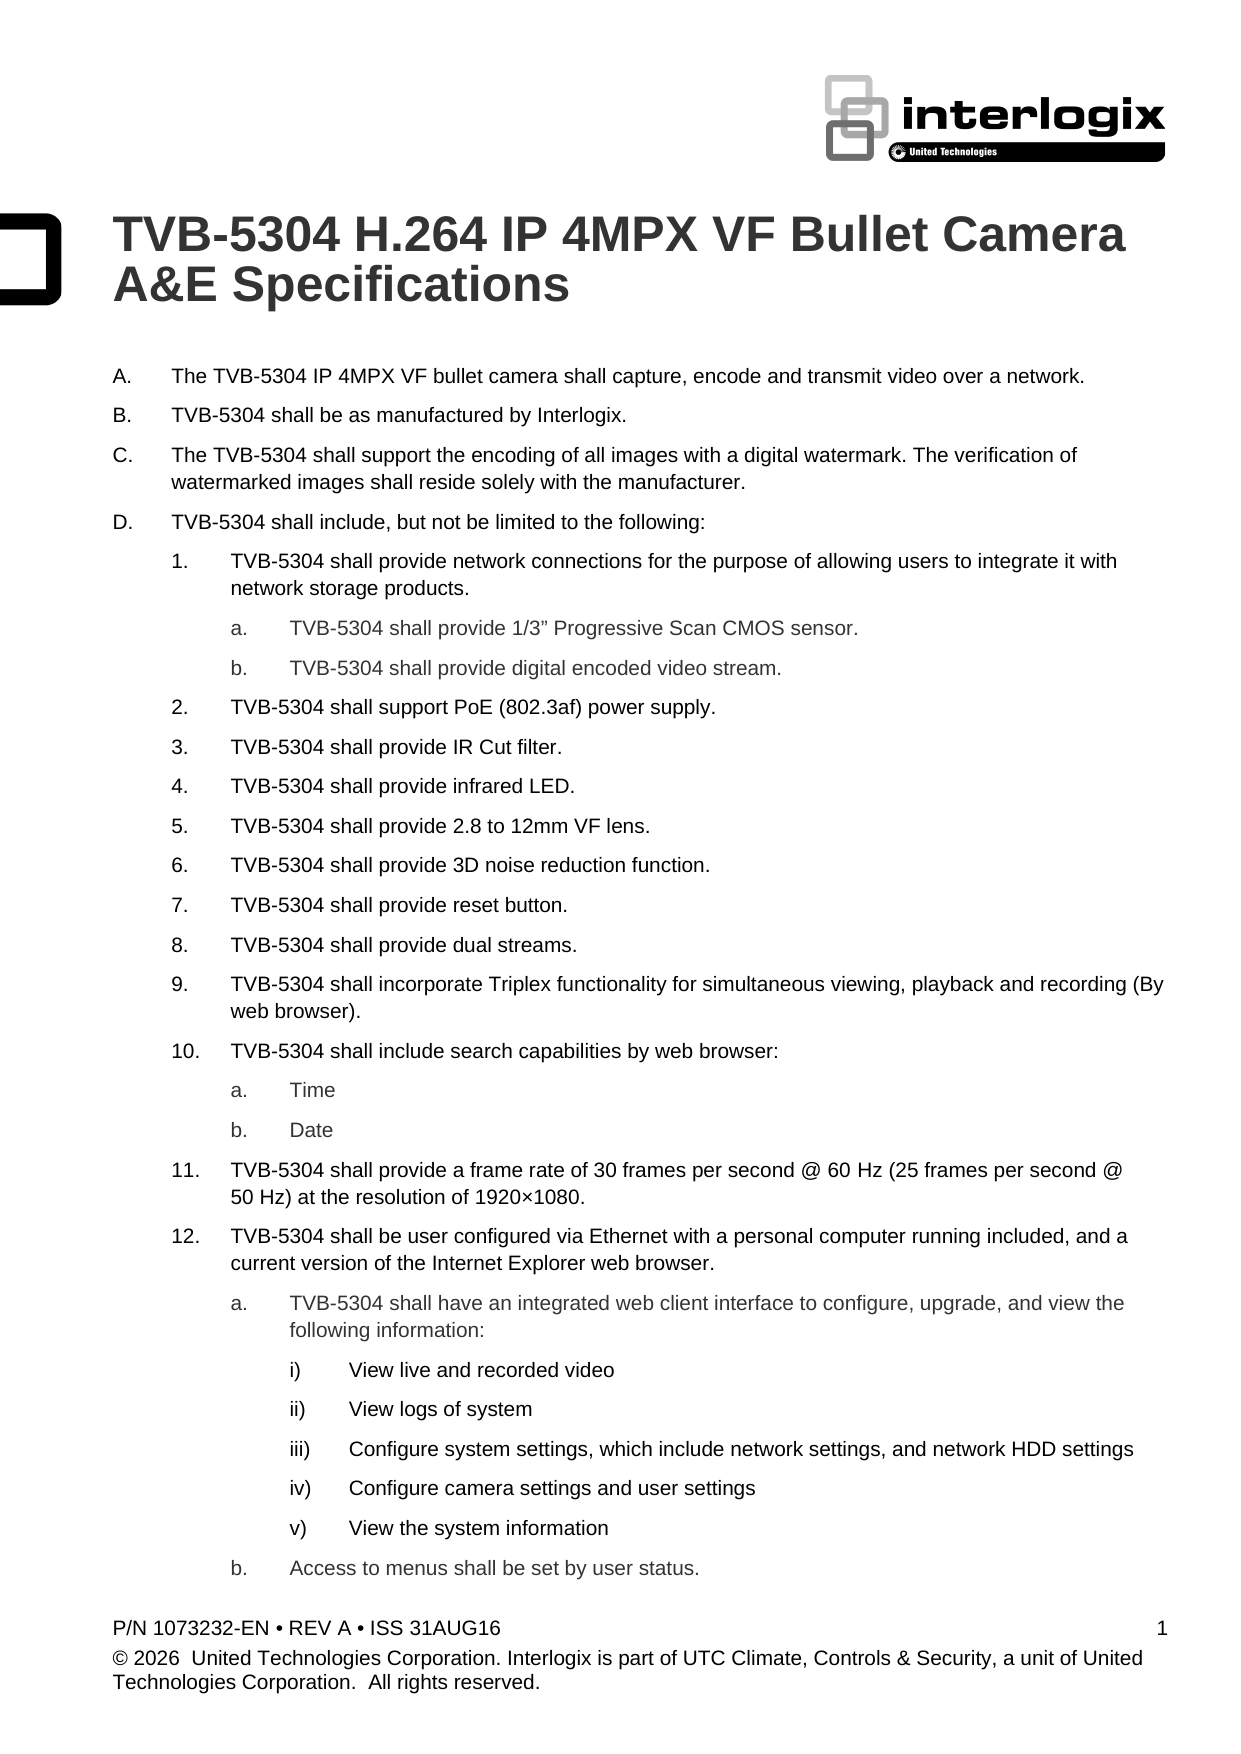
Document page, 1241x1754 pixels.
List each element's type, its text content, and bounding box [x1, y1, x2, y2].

subtitle TVB-5304 shall provide a frame rate of 30 frames per second @ 60 Hz (25 frames per second @ 50 Hz) at the resolution of 1920×1080. [171, 1155, 1165, 1209]
subtitle TVB-5304 shall be user configured via Ethernet with a personal computer running included, and a current version of the Internet Explorer web browser. [171, 1222, 1165, 1276]
subtitle TVB-5304 shall provide infrared LED. [171, 772, 1165, 799]
text TVB-5304 H.264 IP 4MPX VF Bullet Camera A&E Specifications [112, 212, 1165, 312]
subtitle TVB-5304 shall have an integrated web client interface to configure, upgrade, and view the following information: [230, 1289, 1165, 1343]
subtitle TVB-5304 shall include, but not be limited to the following: [112, 507, 1165, 534]
subtitle TVB-5304 shall provide 1/3” Progressive Scan CMOS sensor. [230, 614, 1165, 641]
subtitle Time [230, 1076, 1165, 1103]
subtitle View logs of system [289, 1395, 1165, 1422]
subtitle TVB-5304 shall provide IR Cut filter. [171, 732, 1165, 759]
subtitle TVB-5304 shall provide network connections for the purpose of allowing users to integrate it with network storage products. [171, 547, 1165, 601]
subtitle Configure system settings, which include network settings, and network HDD settings [289, 1434, 1165, 1462]
subtitle Access to menus shall be set by user status. [230, 1553, 1165, 1580]
subtitle TVB-5304 shall incorporate Triplex functionality for simultaneous viewing, playback and recording (By web browser). [171, 970, 1165, 1024]
subtitle The TVB-5304 IP 4MPX VF bullet camera shall capture, encode and transmit video over a network. [112, 362, 1165, 389]
subtitle Date [230, 1116, 1165, 1143]
subtitle Configure camera settings and user settings [289, 1474, 1165, 1501]
subtitle TVB-5304 shall provide dual streams. [171, 930, 1165, 957]
subtitle TVB-5304 shall include search capabilities by web browser: [171, 1037, 1165, 1064]
subtitle TVB-5304 shall provide digital encoded video stream. [230, 653, 1165, 680]
picture [824, 75, 1166, 162]
subtitle TVB-5304 shall provide 2.8 to 12mm VF lens. [171, 812, 1165, 839]
subtitle View the system information [289, 1514, 1165, 1541]
subtitle The TVB-5304 shall support the encoding of all images with a digital watermark. The verification of watermarked images shall reside solely with the manufacturer. [112, 441, 1165, 495]
picture [0, 210, 62, 309]
subtitle TVB-5304 shall support PoE (802.3af) power supply. [171, 693, 1165, 720]
subtitle TVB-5304 shall provide 3D noise reduction function. [171, 851, 1165, 878]
subtitle View live and recorded video [289, 1355, 1165, 1382]
subtitle TVB-5304 shall provide reset button. [171, 891, 1165, 918]
subtitle TVB-5304 shall be as manufactured by Interlogix. [112, 401, 1165, 428]
